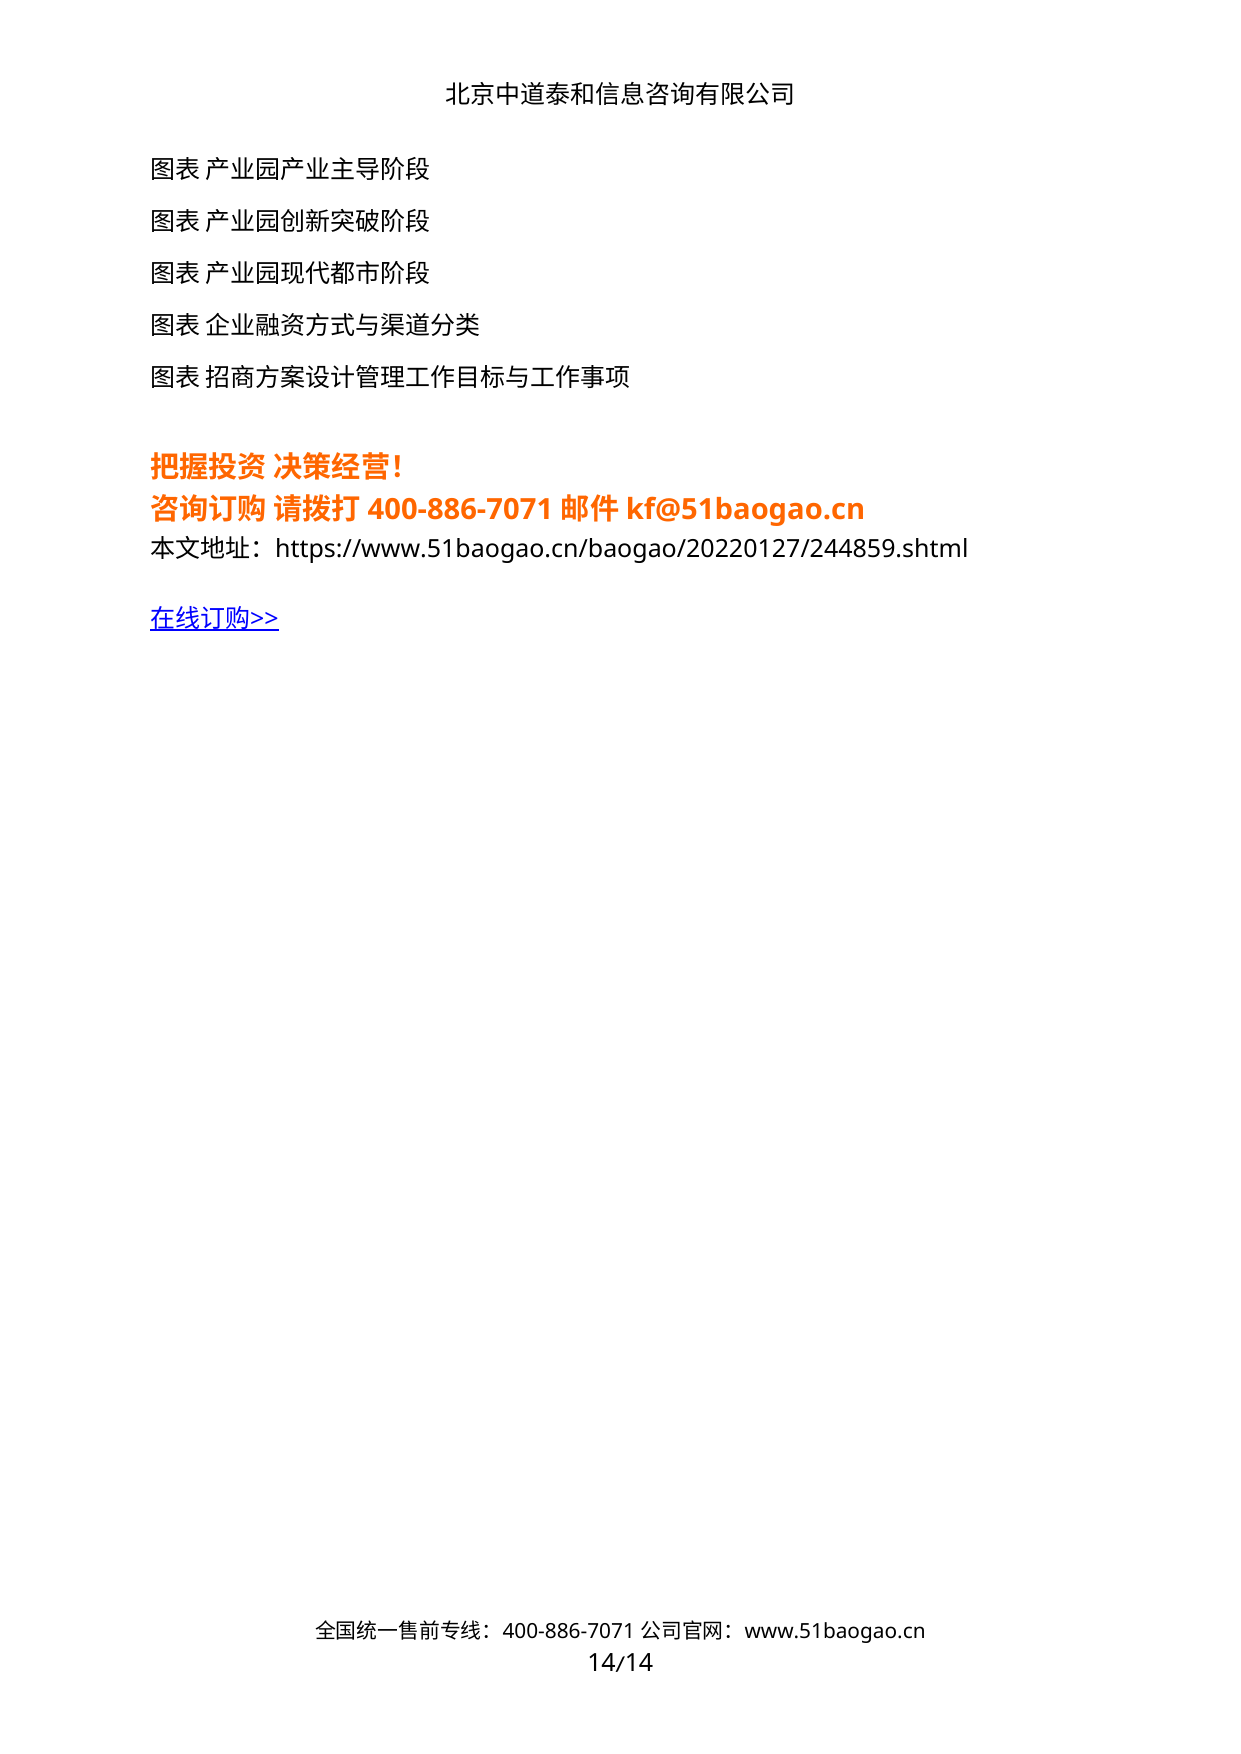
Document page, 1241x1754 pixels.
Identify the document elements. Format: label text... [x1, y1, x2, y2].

text 图表 产业园现代都市阶段 [150, 254, 1090, 290]
text 把握投资 决策经营！咨询订购 请拨打 400-886-7071 邮件 kf@51baogao.cn本文地址：https://www.51baogao.cn/baogao/20220127/244859.shtml [150, 409, 1090, 564]
text 图表 企业融资方式与渠道分类 [150, 306, 1090, 342]
text 图表 产业园产业主导阶段 [150, 150, 1090, 186]
text 在线订购>> [150, 564, 1090, 635]
text 图表 招商方案设计管理工作目标与工作事项 [150, 357, 1090, 394]
text 图表 产业园创新突破阶段 [150, 202, 1090, 238]
